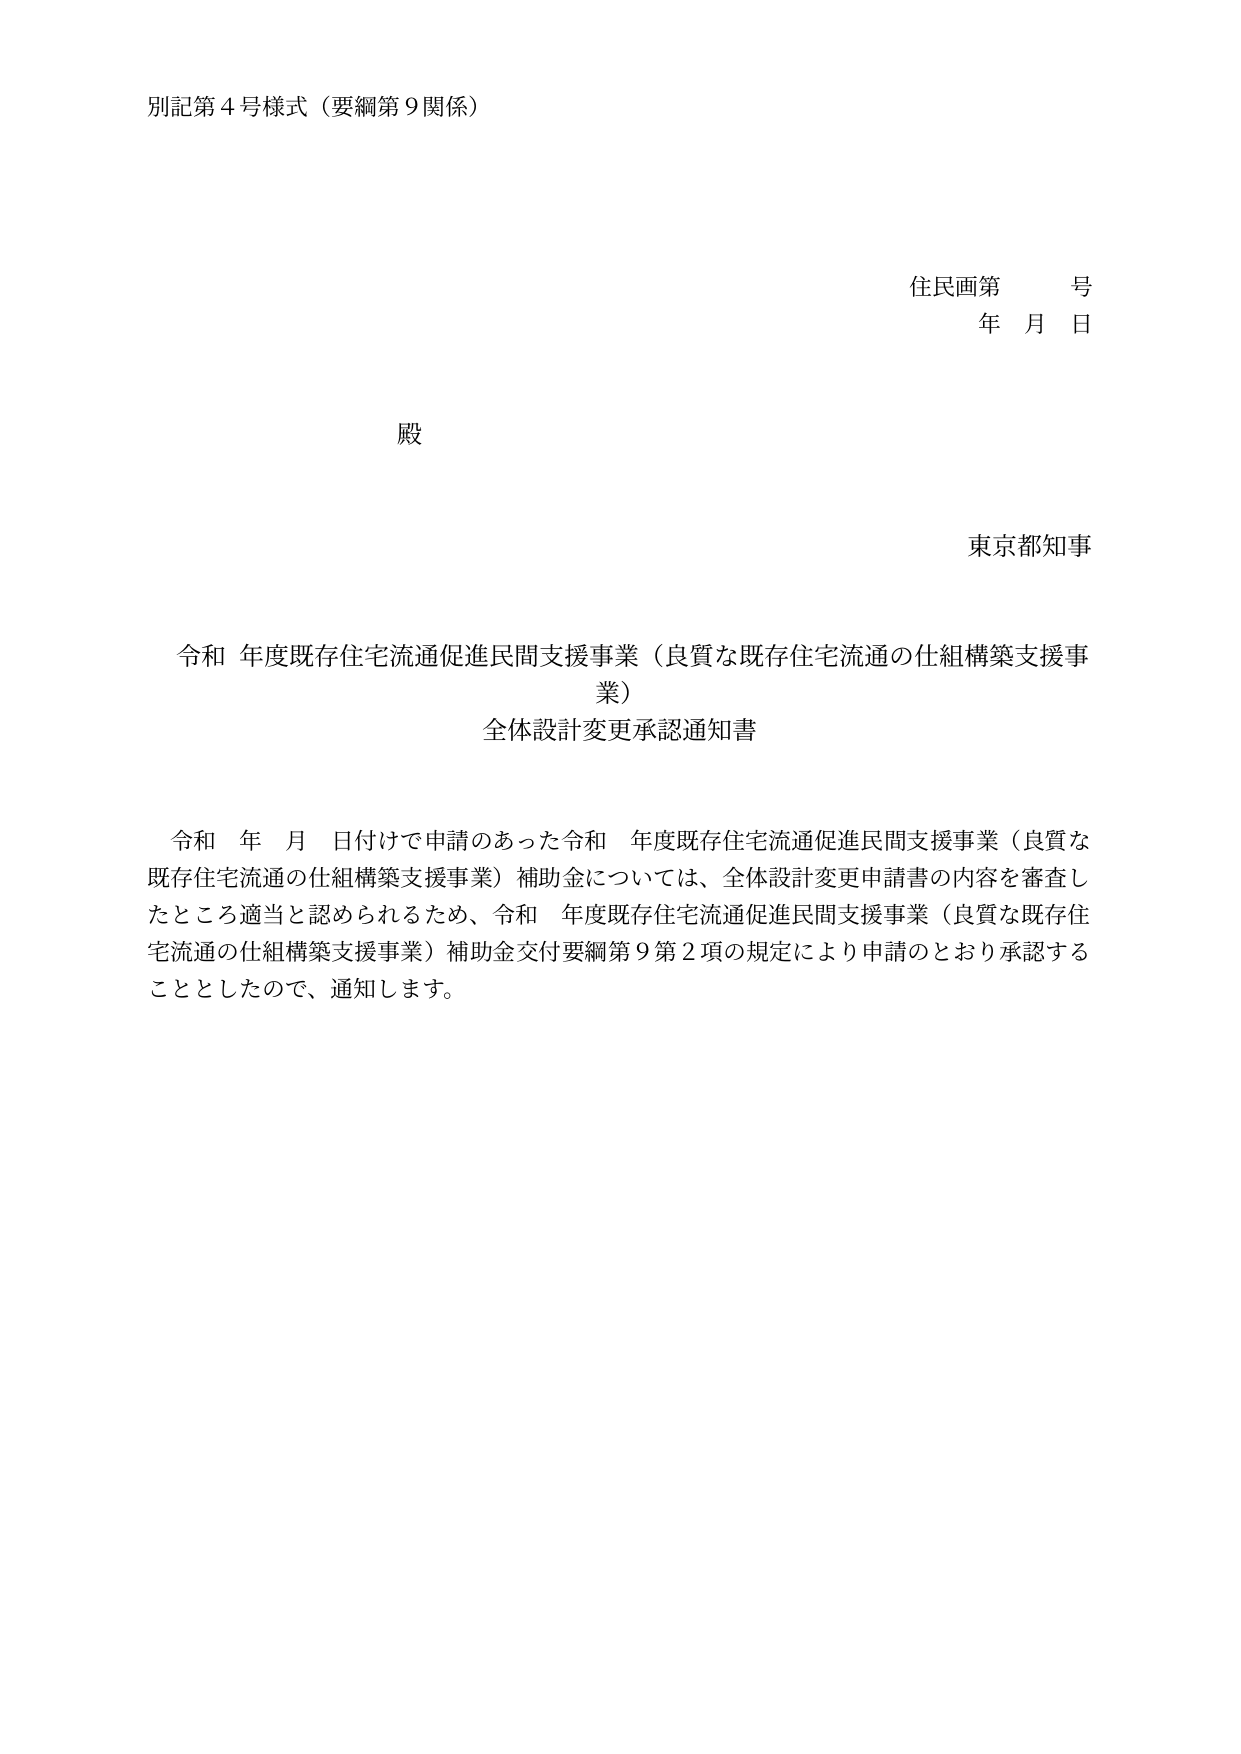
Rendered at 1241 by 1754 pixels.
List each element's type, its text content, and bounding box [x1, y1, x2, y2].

text 令和 年度既存住宅流通促進民間支援事業（良質な既存住宅流通の仕組構築支援事業） [148, 637, 1092, 711]
text 年 月 日 [148, 304, 1092, 341]
text 令和 年 月 日付けで申請のあった令和 年度既存住宅流通促進民間支援事業（良質な既存住宅流通の仕組構築支援事業）補助金については、全体設計変更申請書の内容を審査したところ適当と認められるため、令和 年度既存住宅流通促進民間支援事業（良質な既存住宅流通の仕組構築支援事業）補助金交付要綱第９第２項の規定により申請のとおり承認することとしたので、通知します。 [148, 821, 1092, 1006]
text 殿 [148, 415, 1092, 452]
text 住民画第 号 [148, 267, 1092, 304]
text 東京都知事 [148, 526, 1092, 563]
text 全体設計変更承認通知書 [148, 711, 1092, 747]
